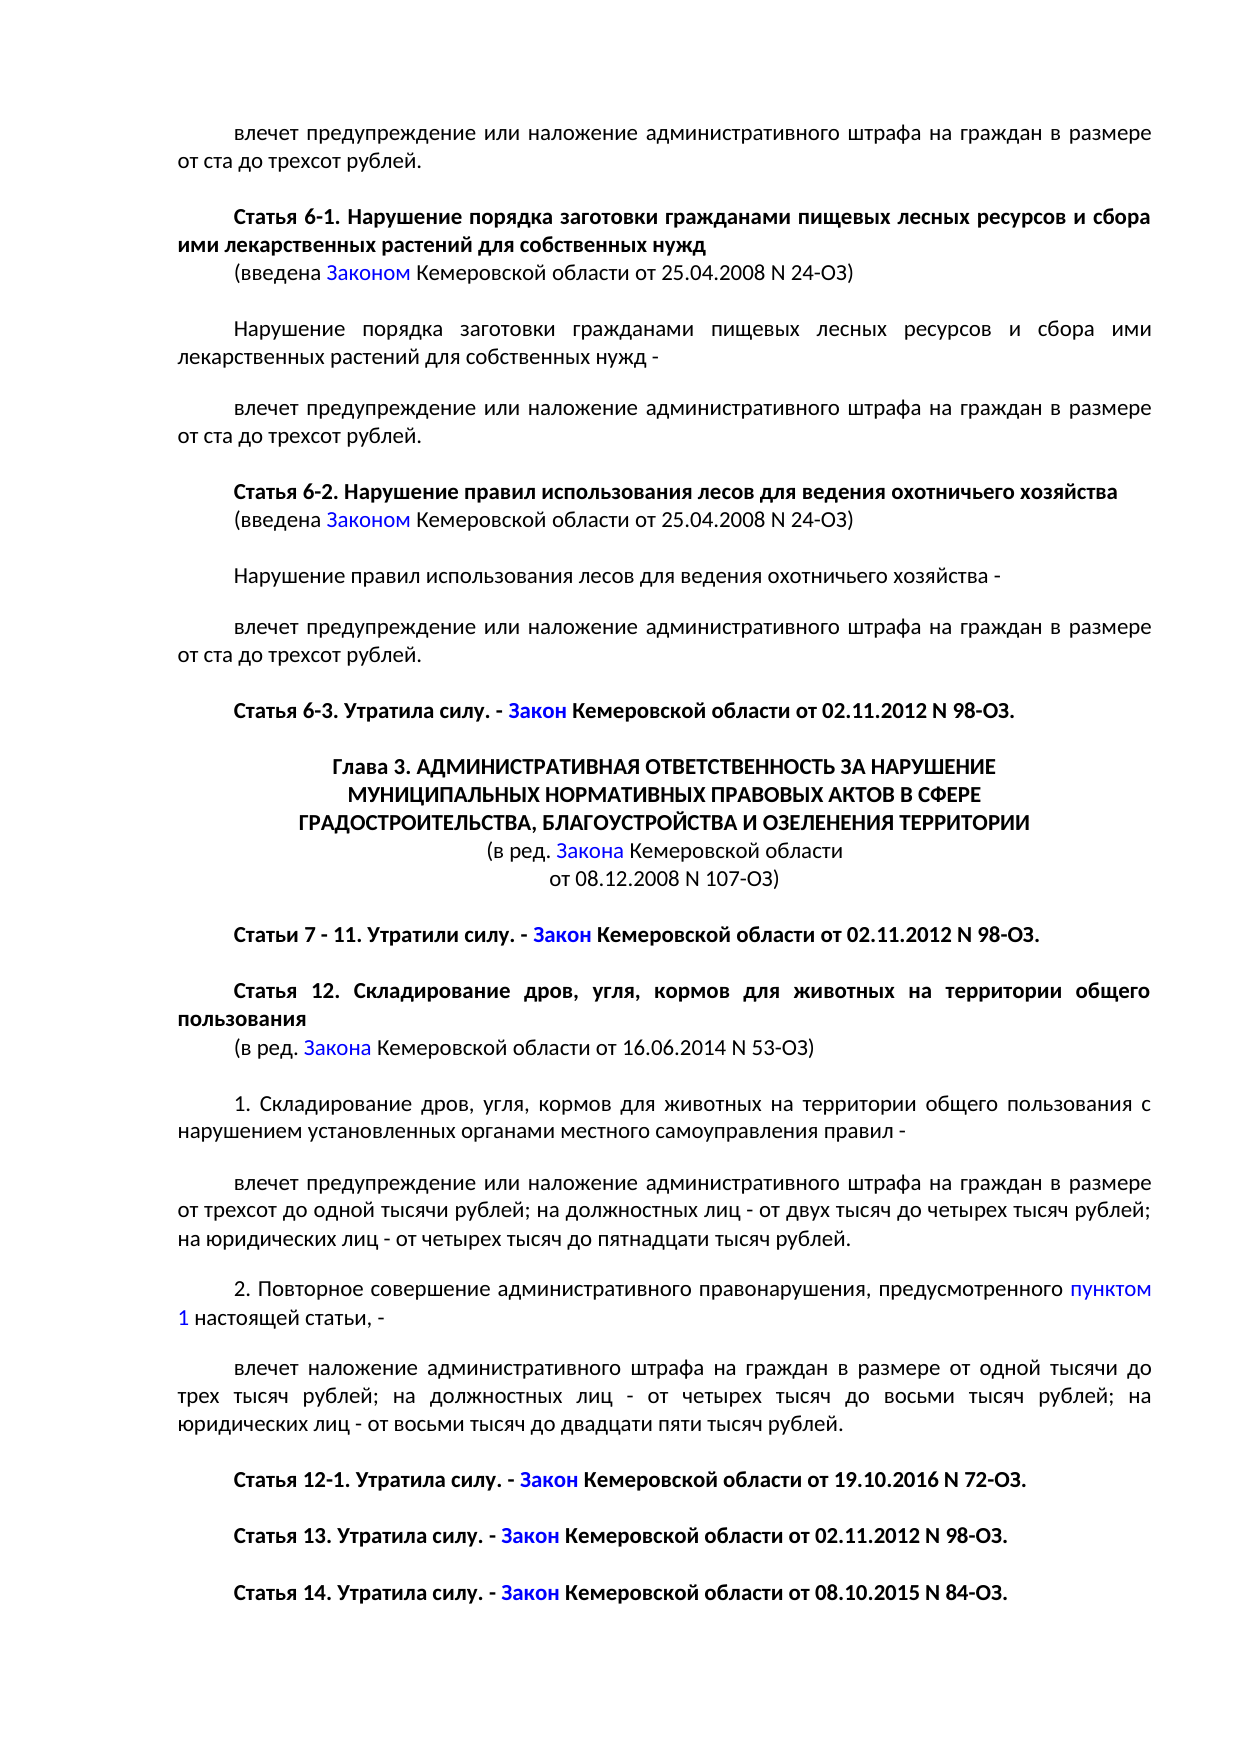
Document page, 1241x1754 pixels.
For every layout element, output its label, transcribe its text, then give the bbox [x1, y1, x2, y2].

title Статья 13. Утратила силу. - Закон Кемеровской области от 02.11.2012 N 98-ОЗ. [177, 1522, 1152, 1550]
text (в ред. Закона Кемеровской области [177, 836, 1152, 864]
text влечет наложение административного штрафа на граждан в размере от одной тысячи до трех тысяч рублей; на должностных лиц - от четырех тысяч до восьми тысяч рублей; на юридических лиц - от восьми тысяч до двадцати пяти тысяч рублей. [177, 1353, 1152, 1438]
text 2. Повторное совершение административного правонарушения, предусмотренного пунктом 1 настоящей статьи, - [177, 1274, 1152, 1331]
title ГРАДОСТРОИТЕЛЬСТВА, БЛАГОУСТРОЙСТВА И ОЗЕЛЕНЕНИЯ ТЕРРИТОРИИ [177, 808, 1152, 836]
title Статья 14. Утратила силу. - Закон Кемеровской области от 08.10.2015 N 84-ОЗ. [177, 1578, 1152, 1606]
text Нарушение правил использования лесов для ведения охотничьего хозяйства - [177, 561, 1152, 589]
title Статьи 7 - 11. Утратили силу. - Закон Кемеровской области от 02.11.2012 N 98-ОЗ. [177, 921, 1152, 948]
text (введена Законом Кемеровской области от 25.04.2008 N 24-ОЗ) [177, 505, 1152, 533]
title Статья 12-1. Утратила силу. - Закон Кемеровской области от 19.10.2016 N 72-ОЗ. [177, 1466, 1152, 1494]
title Глава 3. АДМИНИСТРАТИВНАЯ ОТВЕТСТВЕННОСТЬ ЗА НАРУШЕНИЕ [177, 752, 1152, 780]
text от 08.12.2008 N 107-ОЗ) [177, 864, 1152, 892]
text влечет предупреждение или наложение административного штрафа на граждан в размере от ста до трехсот рублей. [177, 393, 1152, 449]
text влечет предупреждение или наложение административного штрафа на граждан в размере от ста до трехсот рублей. [177, 118, 1152, 174]
text 1. Складирование дров, угля, кормов для животных на территории общего пользования с нарушением установленных органами местного самоуправления правил - [177, 1089, 1152, 1145]
text (в ред. Закона Кемеровской области от 16.06.2014 N 53-ОЗ) [177, 1033, 1152, 1061]
text Нарушение порядка заготовки гражданами пищевых лесных ресурсов и сбора ими лекарственных растений для собственных нужд - [177, 314, 1152, 370]
title Статья 6-1. Нарушение порядка заготовки гражданами пищевых лесных ресурсов и сбора ими лекарственных растений для собственных нужд [177, 202, 1152, 258]
title МУНИЦИПАЛЬНЫХ НОРМАТИВНЫХ ПРАВОВЫХ АКТОВ В СФЕРЕ [177, 780, 1152, 808]
text влечет предупреждение или наложение административного штрафа на граждан в размере от ста до трехсот рублей. [177, 612, 1152, 668]
title Статья 6-3. Утратила силу. - Закон Кемеровской области от 02.11.2012 N 98-ОЗ. [177, 696, 1152, 724]
text влечет предупреждение или наложение административного штрафа на граждан в размере от трехсот до одной тысячи рублей; на должностных лиц - от двух тысяч до четырех тысяч рублей; на юридических лиц - от четырех тысяч до пятнадцати тысяч рублей. [177, 1168, 1152, 1252]
text (введена Законом Кемеровской области от 25.04.2008 N 24-ОЗ) [177, 258, 1152, 286]
title Статья 12. Складирование дров, угля, кормов для животных на территории общего пользования [177, 977, 1152, 1033]
title Статья 6-2. Нарушение правил использования лесов для ведения охотничьего хозяйства [177, 477, 1152, 505]
